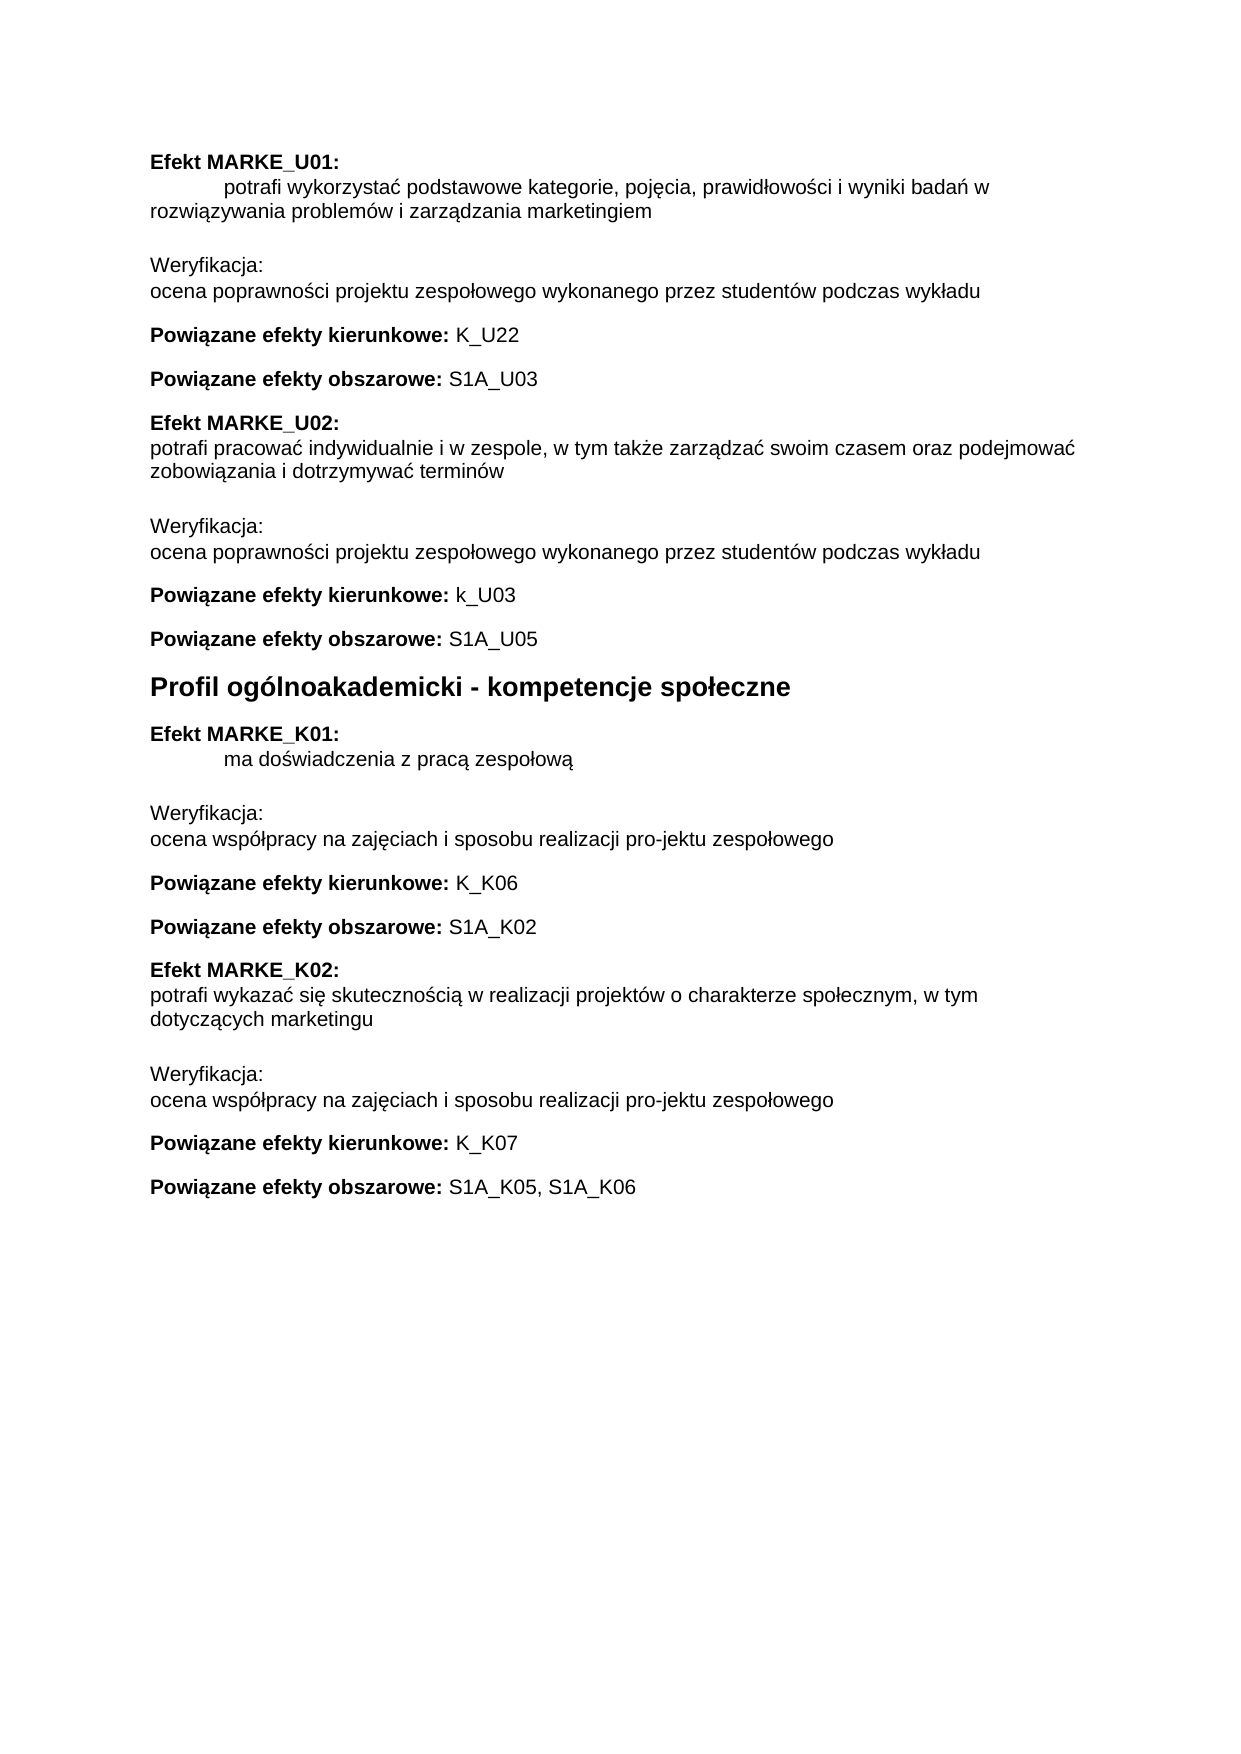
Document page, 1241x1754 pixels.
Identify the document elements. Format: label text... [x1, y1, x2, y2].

text ocena współpracy na zajęciach i sposobu realizacji pro-jektu zespołowego [150, 827, 1090, 851]
text Powiązane efekty kierunkowe: K_K06 [150, 871, 1090, 895]
text potrafi wykazać się skutecznością w realizacji projektów o charakterze społecznym, w tym dotyczących marketingu [150, 983, 1090, 1055]
text Weryfikacja: [150, 1061, 1090, 1085]
text Powiązane efekty obszarowe: S1A_U03 [150, 367, 1090, 391]
text potrafi pracować indywidualnie i w zespole, w tym także zarządzać swoim czasem oraz podejmować zobowiązania i dotrzymywać terminów [150, 435, 1090, 507]
text Powiązane efekty obszarowe: S1A_U05 [150, 627, 1090, 651]
text Efekt MARKE_U02: [150, 410, 1090, 434]
text Powiązane efekty kierunkowe: K_K07 [150, 1131, 1090, 1155]
text ocena poprawności projektu zespołowego wykonanego przez studentów podczas wykładu [150, 279, 1090, 303]
text Weryfikacja: [150, 253, 1090, 277]
text Weryfikacja: [150, 513, 1090, 537]
text Efekt MARKE_U01: [150, 150, 1090, 174]
text Efekt MARKE_K01: [150, 722, 1090, 746]
text Powiązane efekty obszarowe: S1A_K02 [150, 914, 1090, 938]
text ocena poprawności projektu zespołowego wykonanego przez studentów podczas wykładu [150, 539, 1090, 563]
text potrafi wykorzystać podstawowe kategorie, pojęcia, prawidłowości i wyniki badań w rozwiązywania problemów i zarządzania marketingiem [150, 175, 1090, 247]
text ocena współpracy na zajęciach i sposobu realizacji pro-jektu zespołowego [150, 1087, 1090, 1111]
subtitle Profil ogólnoakademicki - kompetencje społeczne [150, 671, 1090, 702]
text Weryfikacja: [150, 801, 1090, 825]
text Powiązane efekty obszarowe: S1A_K05, S1A_K06 [150, 1175, 1090, 1199]
text Powiązane efekty kierunkowe: k_U03 [150, 583, 1090, 607]
text Powiązane efekty kierunkowe: K_U22 [150, 323, 1090, 347]
text ma doświadczenia z pracą zespołową [150, 747, 1090, 795]
text Efekt MARKE_K02: [150, 958, 1090, 982]
